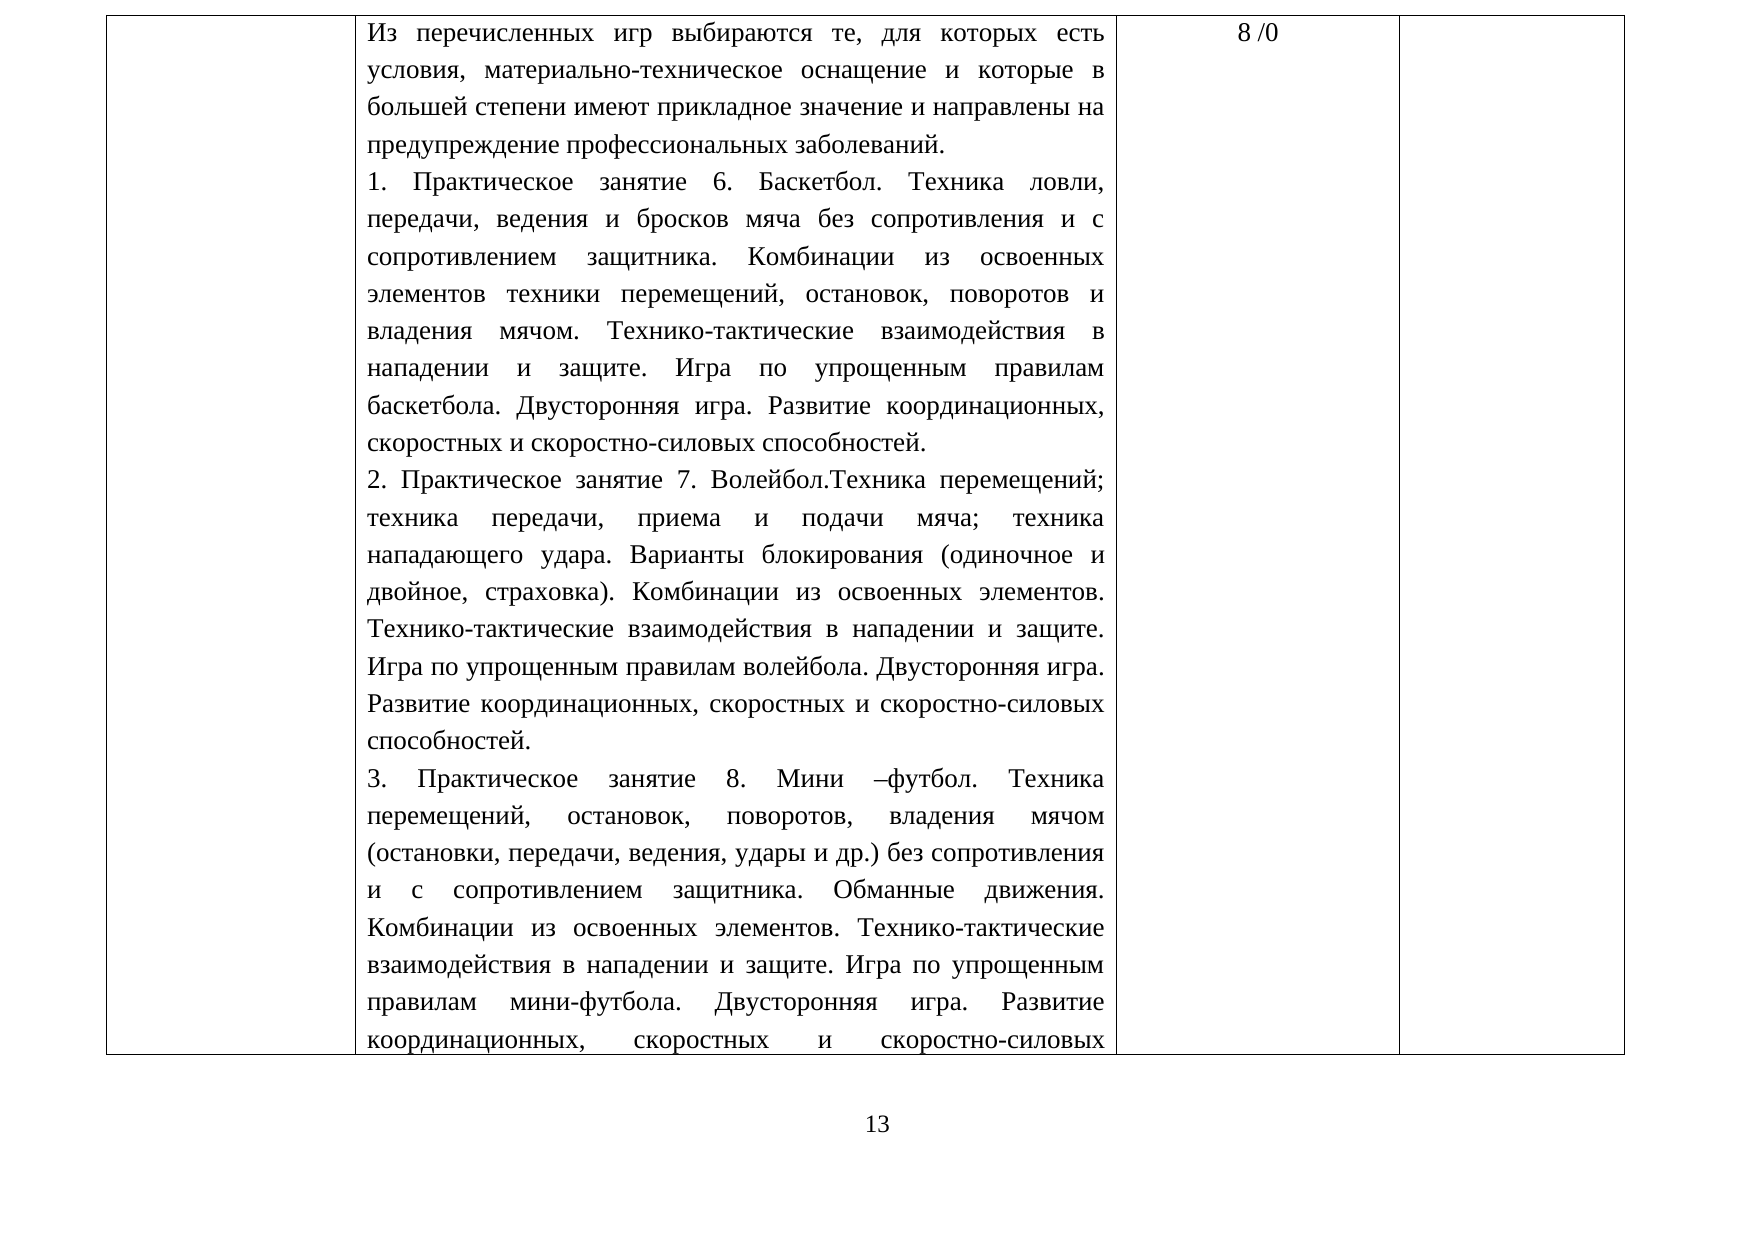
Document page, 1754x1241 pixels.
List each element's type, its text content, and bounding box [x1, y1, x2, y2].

table_cell 8 /0 [1117, 16, 1399, 1054]
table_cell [356, 16, 1116, 1054]
